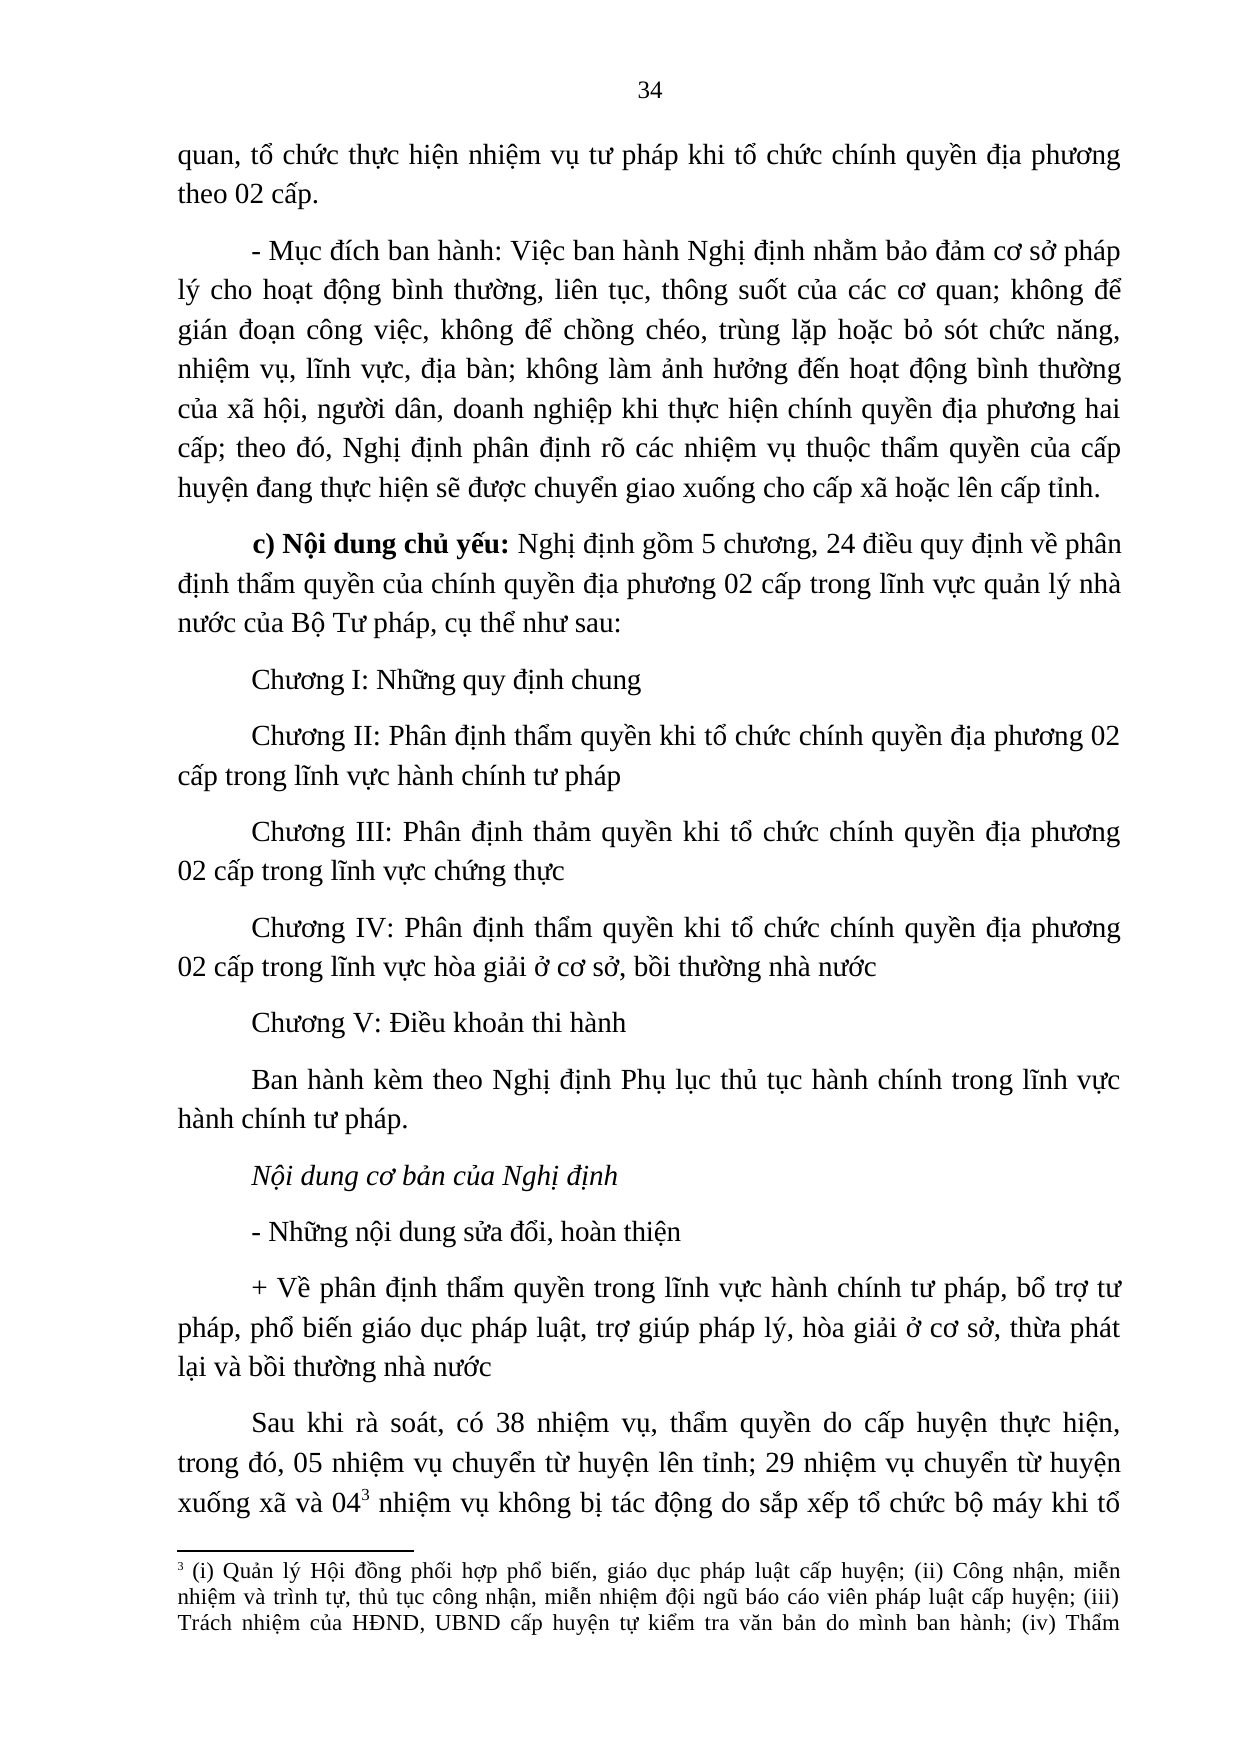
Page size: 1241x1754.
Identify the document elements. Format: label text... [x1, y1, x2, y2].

text Chương V: Điều khoản thi hành [177, 1001, 1122, 1041]
text Chương III: Phân định thảm quyền khi tổ chức chính quyền địa phương 02 cấp trong lĩnh vực chứng thực [177, 809, 1122, 889]
text c) Nội dung chủ yếu: Nghị định gồm 5 chương, 24 điều quy định về phân định thẩm quyền của chính quyền địa phương 02 cấp trong lĩnh vực quản lý nhà nước của Bộ Tư pháp, cụ thể như sau: [177, 522, 1122, 641]
text Chương II: Phân định thẩm quyền khi tổ chức chính quyền địa phương 02 cấp trong lĩnh vực hành chính tư pháp [177, 714, 1122, 793]
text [177, 132, 1122, 212]
text + Về phân định thẩm quyền trong lĩnh vực hành chính tư pháp, bổ trợ tư pháp, phổ biến giáo dục pháp luật, trợ giúp pháp lý, hòa giải ở cơ sở, thừa phát lại và bồi thường nhà nước [177, 1266, 1122, 1384]
text Chương I: Những quy định chung [177, 657, 1122, 697]
text Ban hành kèm theo Nghị định Phụ lục thủ tục hành chính trong lĩnh vực hành chính tư pháp. [177, 1057, 1122, 1137]
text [177, 1401, 1122, 1520]
text Chương IV: Phân định thẩm quyền khi tổ chức chính quyền địa phương 02 cấp trong lĩnh vực hòa giải ở cơ sở, bồi thường nhà nước [177, 905, 1122, 984]
text Nội dung cơ bản của Nghị định [177, 1153, 1122, 1193]
text - Những nội dung sửa đổi, hoàn thiện [177, 1209, 1122, 1249]
text - Mục đích ban hành: Việc ban hành Nghị định nhằm bảo đảm cơ sở pháp lý cho hoạt động bình thường, liên tục, thông suốt của các cơ quan; không để gián đoạn công việc, không để chồng chéo, trùng lặp hoặc bỏ sót chức năng, nhiệm vụ, lĩnh vực, địa bàn; không làm ảnh hưởng đến hoạt động bình thường của xã hội, người dân, doanh nghiệp khi thực hiện chính quyền địa phương hai cấp; theo đó, Nghị định phân định rõ các nhiệm vụ thuộc thẩm quyền của cấp huyện đang thực hiện sẽ được chuyển giao xuống cho cấp xã hoặc lên cấp tỉnh. [177, 228, 1122, 505]
